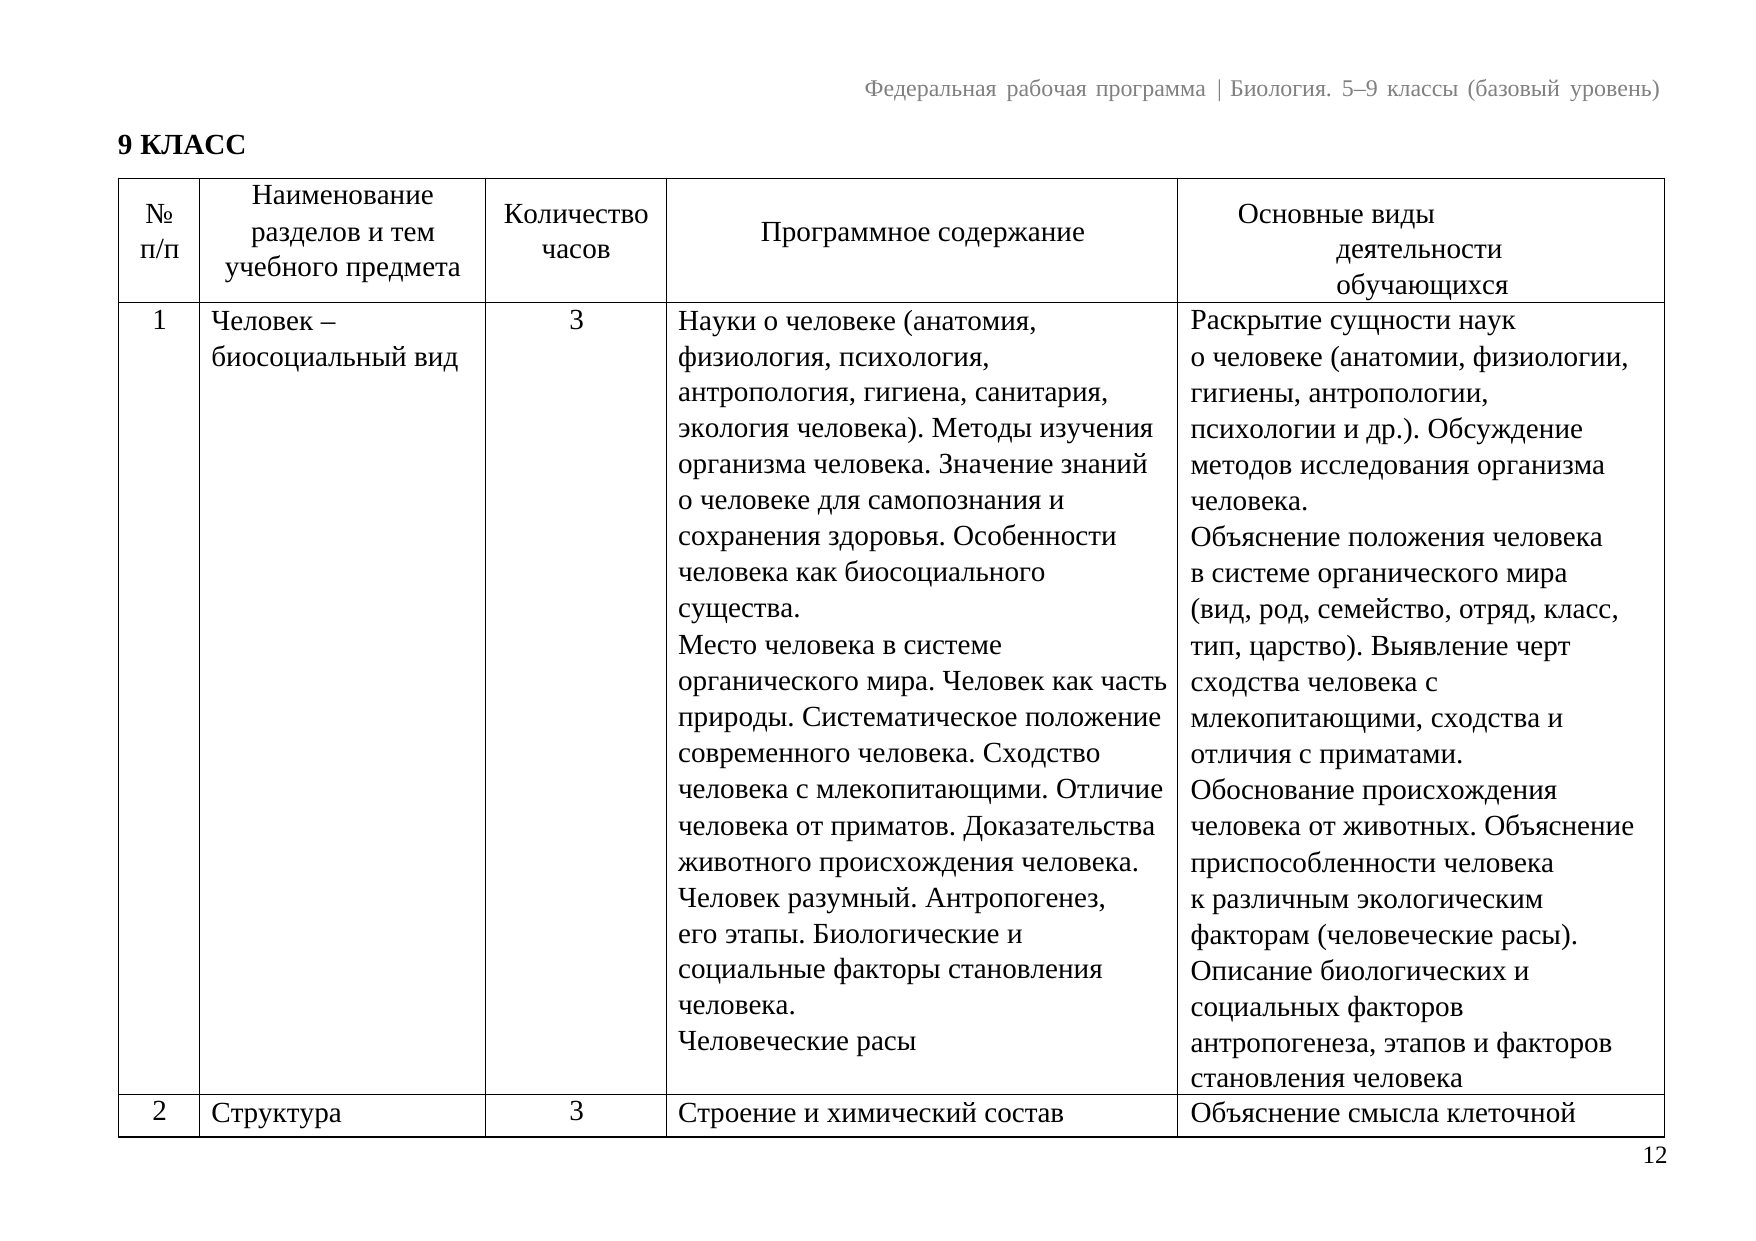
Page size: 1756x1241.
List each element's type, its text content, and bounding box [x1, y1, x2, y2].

table_cell Человек – биосоциальный вид [200, 303, 485, 1094]
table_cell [1178, 1095, 1664, 1136]
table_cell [667, 1095, 1177, 1136]
subtitle КЛАСС [118, 127, 1678, 161]
table_header Основные виды деятельности обучающихся [1178, 179, 1664, 302]
table_cell Раскрытие сущности наук о человеке (анатомии, физиологии, гигиены, антропологии, психологии и др.). Обсуждение методов исследования организма человека. Объяснение положения человека в системе органического мира (вид, род, семейство, отряд, класс, тип, царство). Выявление черт сходства человека с млекопитающими, сходства и отличия с приматами. Обоснование происхождения человека от животных. Объяснение приспособленности человека к различным экологическим факторам (человеческие расы). Описание биологических и социальных факторов антропогенеза, этапов и факторов становления человека [1178, 303, 1664, 1094]
table_cell 3 [486, 1095, 666, 1136]
table_header Количество часов [486, 179, 666, 302]
table_cell 1 [119, 303, 199, 1094]
table_header Наименование разделов и тем учебного предмета [200, 179, 485, 302]
table_header Программное содержание [667, 179, 1177, 302]
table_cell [200, 1095, 485, 1136]
table_cell 3 [486, 303, 666, 1094]
table_header № п/п [119, 179, 199, 302]
table_cell Науки о человеке (анатомия, физиология, психология, антропология, гигиена, санитария, экология человека). Методы изучения организма человека. Значение знаний о человеке для самопознания и сохранения здоровья. Особенности человека как биосоциального существа. Место человека в системе органического мира. Человек как часть природы. Систематическое положение современного человека. Сходство человека с млекопитающими. Отличие человека от приматов. Доказательства животного происхождения человека. Человек разумный. Антропогенез, его этапы. Биологические и социальные факторы становления человека. Человеческие расы [667, 303, 1177, 1094]
table_cell 2 [119, 1095, 199, 1136]
